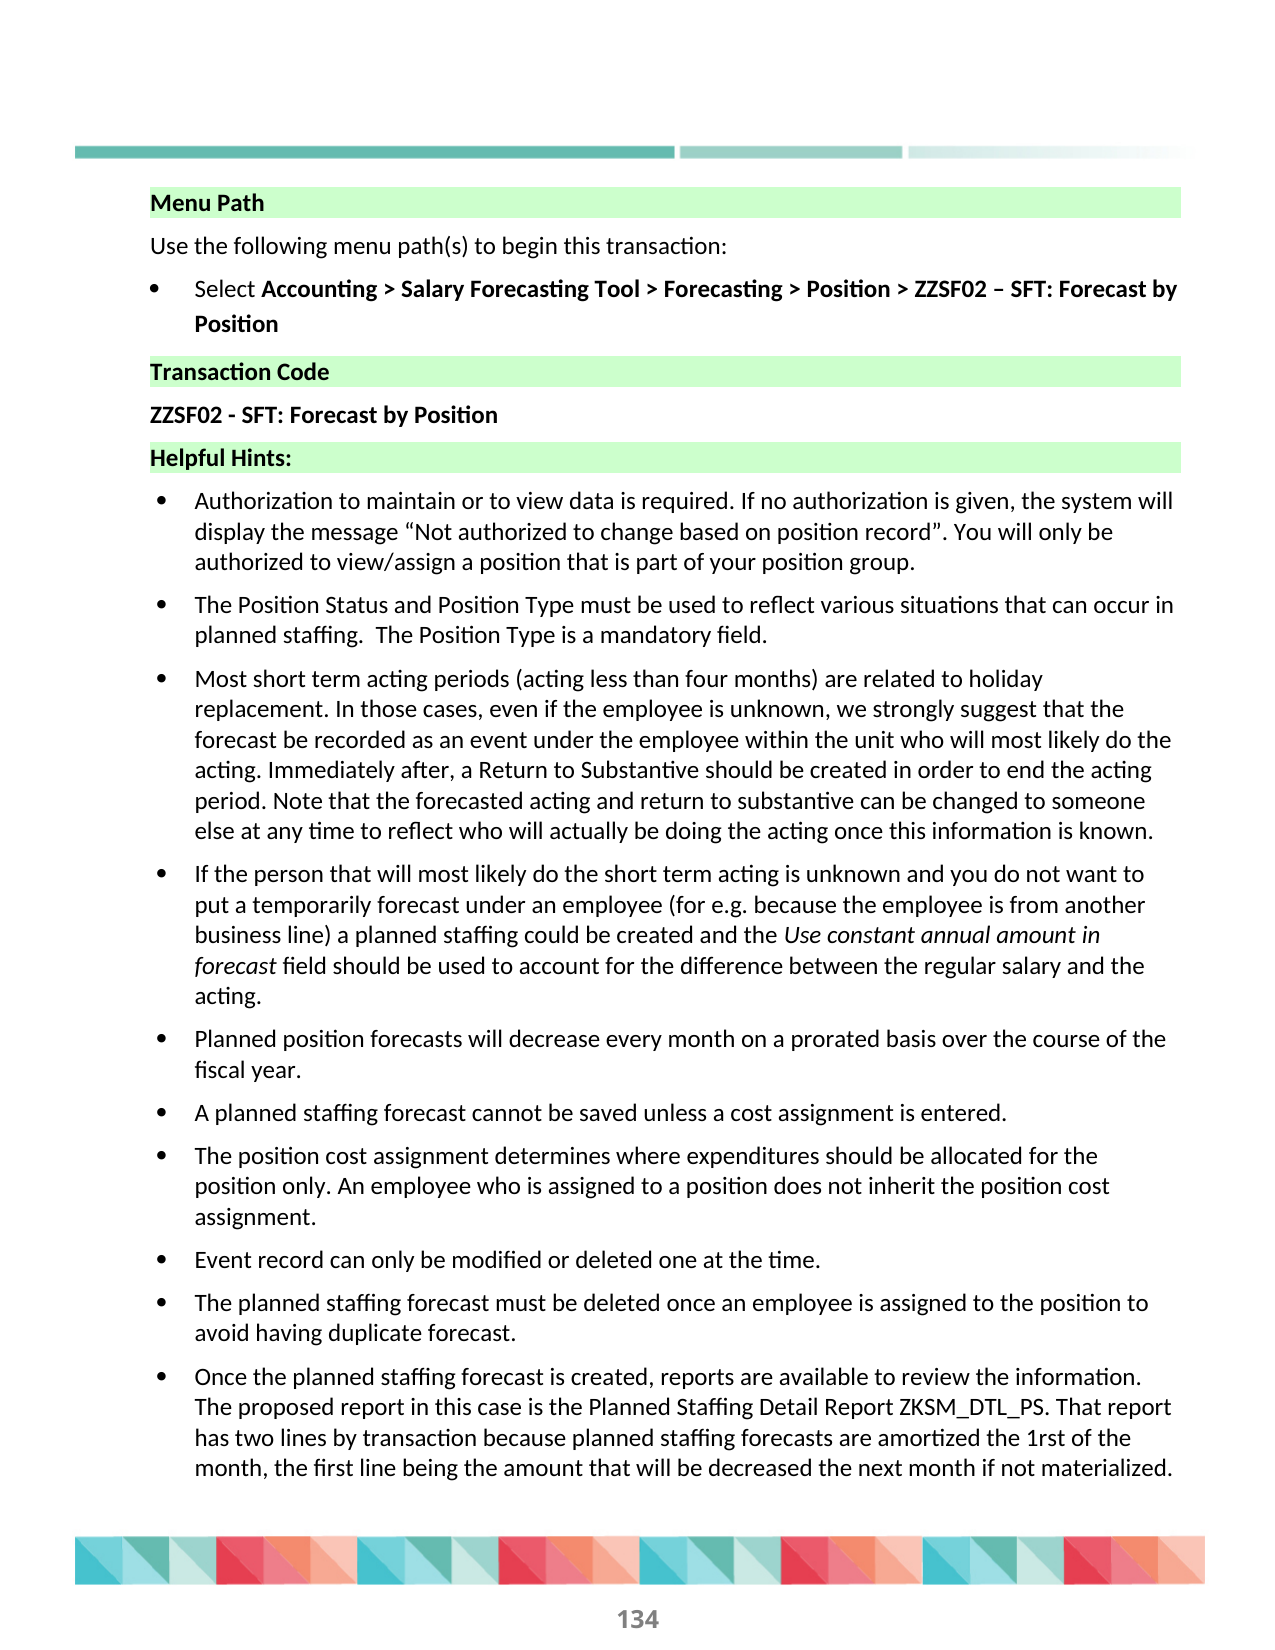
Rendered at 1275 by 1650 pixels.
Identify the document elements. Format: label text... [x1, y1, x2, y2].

picture [0, 1481, 1275, 1650]
list The Position Status and Position Type must be used to reflect various situations that can occur in planned staffing. The Position Type is a mandatory field. [157, 589, 1181, 650]
list Planned position forecasts will decrease every month on a prorated basis over the course of the fiscal year. [157, 1023, 1181, 1084]
list Select Accounting > Salary Forecasting Tool > Forecasting > Position > ZZSF02 – SFT: Forecast by Position [150, 273, 1181, 339]
list Once the planned staffing forecast is created, reports are available to review the information. The proposed report in this case is the Planned Staffing Detail Report ZKSM_DTL_PS. That report has two lines by transaction because planned staffing forecasts are amortized the 1rst of the month, the first line being the amount that will be decreased the next month if not materialized. [157, 1361, 1181, 1483]
list Authorization to maintain or to view data is required. If no authorization is given, the system will display the message “Not authorized to change based on position record”. You will only be authorized to view/assign a position that is part of your position group. [157, 485, 1181, 577]
list Event record can only be modified or deleted one at the time. [157, 1244, 1181, 1274]
list A planned staffing forecast cannot be saved unless a cost assignment is entered. [157, 1097, 1181, 1127]
list The position cost assignment determines where expenditures should be allocated for the position only. An employee who is assigned to a position does not inherit the position cost assignment. [157, 1140, 1181, 1232]
text Transaction Code [150, 356, 1181, 387]
text Menu Path [150, 187, 1181, 218]
text Use the following menu path(s) to begin this transaction: [150, 231, 1181, 261]
text Helpful Hints: [150, 442, 1181, 473]
list The planned staffing forecast must be deleted once an employee is assigned to the position to avoid having duplicate forecast. [157, 1287, 1181, 1348]
text ZZSF02 - SFT: Forecast by Position [150, 399, 1181, 429]
list Most short term acting periods (acting less than four months) are related to holiday replacement. In those cases, even if the employee is unknown, we strongly suggest that the forecast be recorded as an event under the employee within the unit who will most likely do the acting. Immediately after, a Return to Substantive should be created in order to end the acting period. Note that the forecasted acting and return to substantive can be changed to someone else at any time to reflect who will actually be doing the acting once this information is known. [157, 663, 1181, 846]
picture [0, 136, 1275, 170]
list If the person that will most likely do the short term acting is unknown and you do not want to put a temporarily forecast under an employee (for e.g. because the employee is from another business line) a planned staffing could be created and the Use constant annual amount in forecast field should be used to account for the difference between the regular salary and the acting. [157, 858, 1181, 1011]
